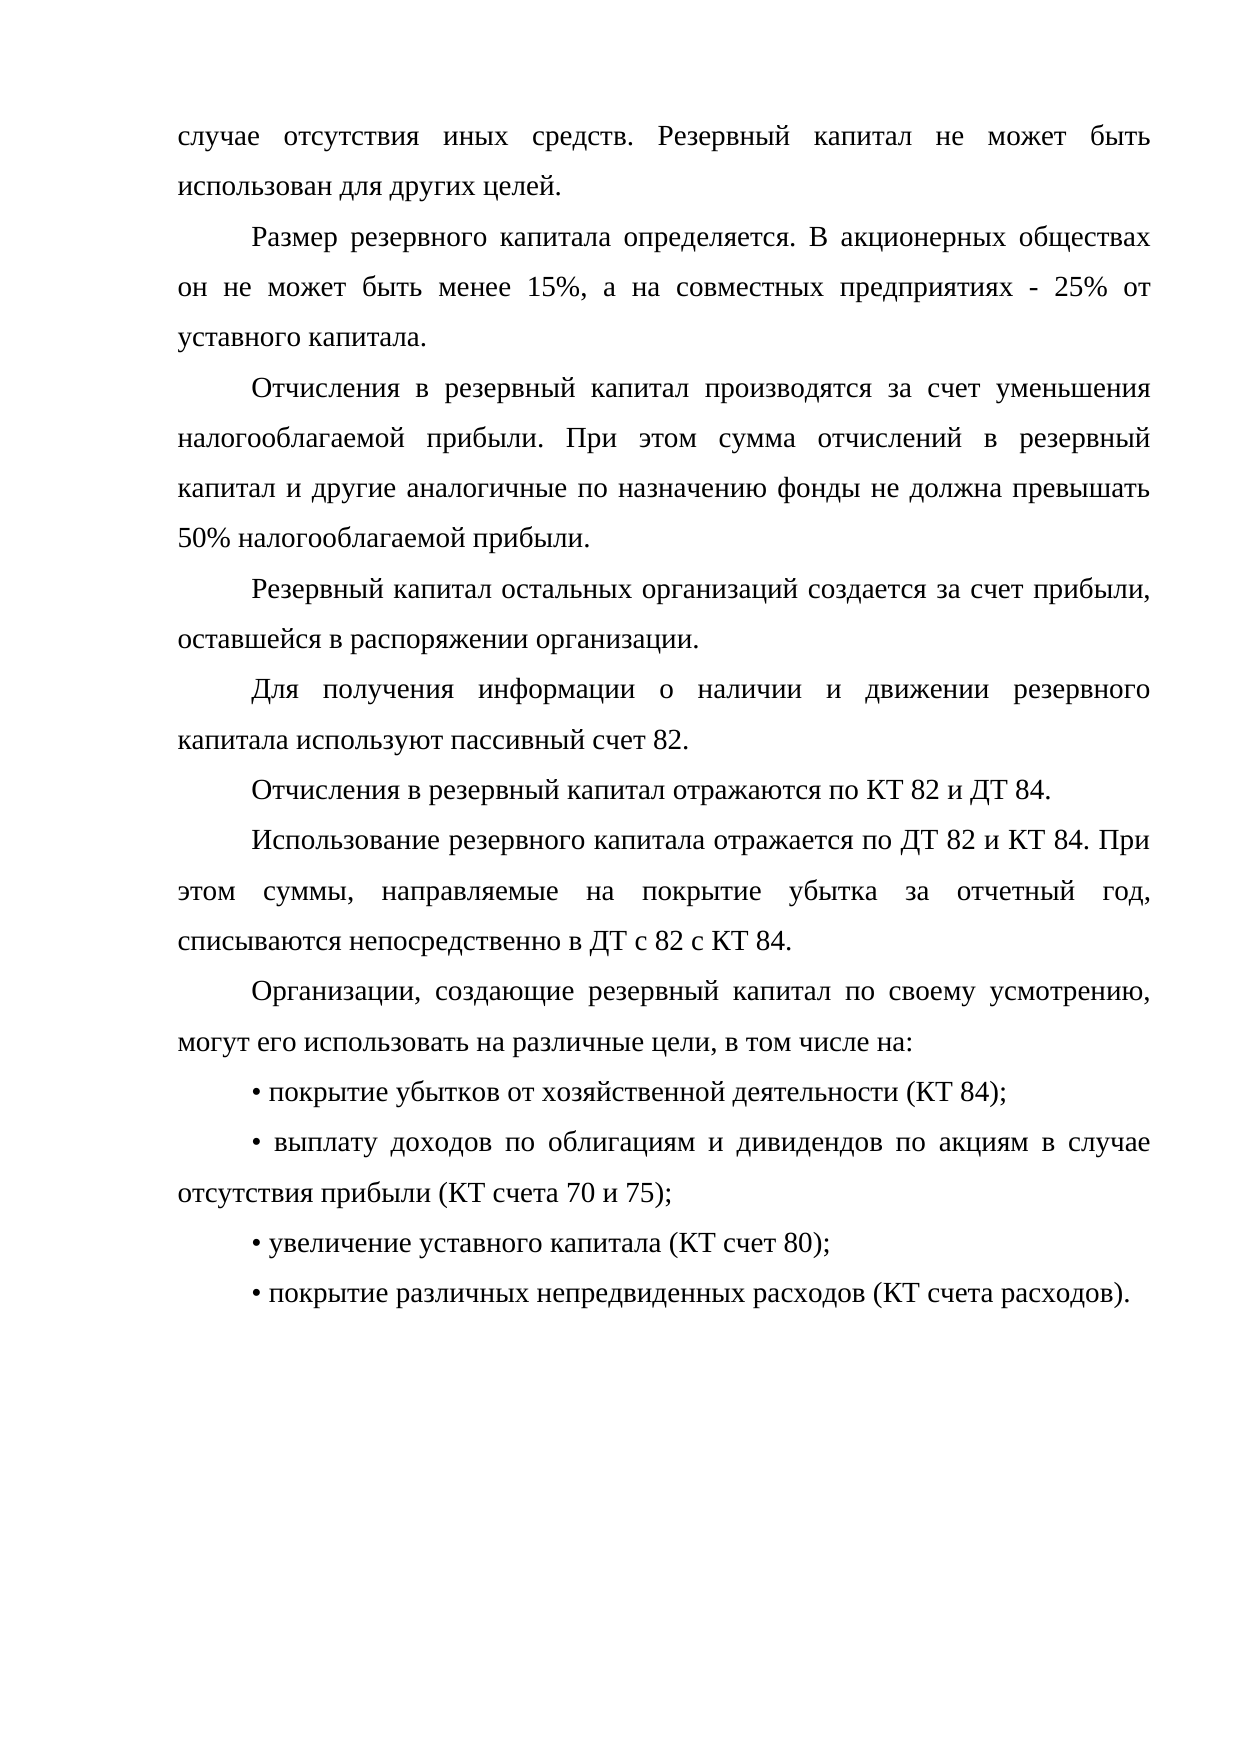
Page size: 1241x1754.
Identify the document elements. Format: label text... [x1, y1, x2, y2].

text • выплату доходов по облигациям и дивидендов по акциям в случае отсутствия прибыли (КТ счета 70 и 75); [177, 1124, 1152, 1208]
text Организации, создающие резервный капитал по своему усмотрению, могут его использовать на различные цели, в том числе на: [177, 973, 1152, 1057]
text Отчисления в резервный капитал отражаются по КТ 82 и ДТ 84. [177, 772, 1152, 806]
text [177, 118, 1152, 202]
text Отчисления в резервный капитал производятся за счет уменьшения налогооблагаемой прибыли. При этом сумма отчислений в резервный капитал и другие аналогичные по назначению фонды не должна превышать 50% налогооблагаемой прибыли. [177, 370, 1152, 554]
text Использование резервного капитала отражается по ДТ 82 и КТ 84. При этом суммы, направляемые на покрытие убытка за отчетный год, списываются непосредственно в ДТ с 82 с КТ 84. [177, 822, 1152, 957]
text Для получения информации о наличии и движении резервного капитала используют пассивный счет 82. [177, 672, 1152, 755]
text • покрытие убытков от хозяйственной деятельности (КТ 84); [177, 1074, 1152, 1108]
text Резервный капитал остальных организаций создается за счет прибыли, оставшейся в распоряжении организации. [177, 571, 1152, 655]
text • покрытие различных непредвиденных расходов (КТ счета расходов). [177, 1275, 1152, 1309]
text Размер резервного капитала определяется. В акционерных обществах он не может быть менее 15%, а на совместных предприятиях - 25% от уставного капитала. [177, 219, 1152, 353]
text • увеличение уставного капитала (КТ счет 80); [177, 1225, 1152, 1258]
